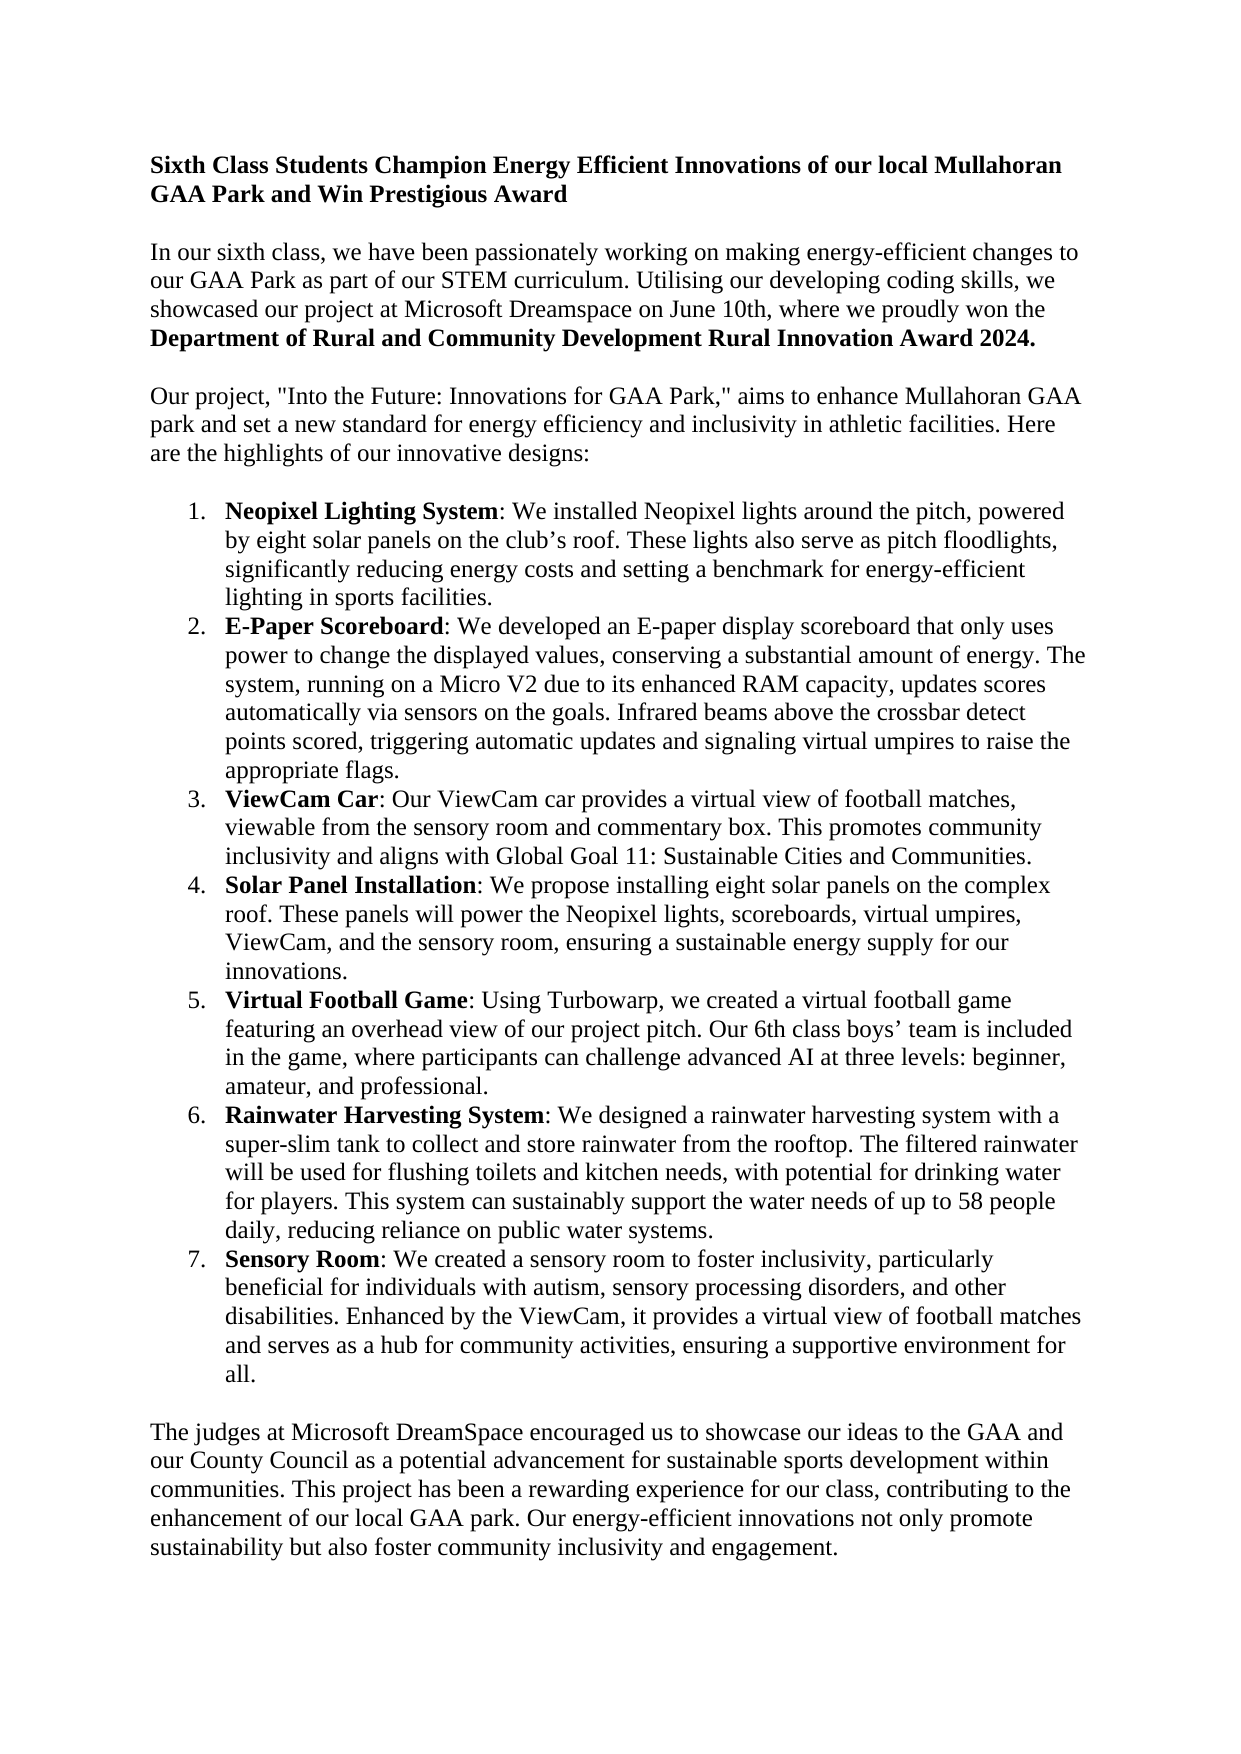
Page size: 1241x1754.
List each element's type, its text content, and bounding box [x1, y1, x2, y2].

list E-Paper Scoreboard: We developed an E-paper display scoreboard that only uses power to change the displayed values, conserving a substantial amount of energy. The system, running on a Micro V2 due to its enhanced RAM capacity, updates scores automatically via sensors on the goals. Infrared beams above the crossbar detect points scored, triggering automatic updates and signaling virtual umpires to raise the appropriate flags. [187, 640, 1090, 813]
list Virtual Football Game: Using Turbowarp, we created a virtual football game featuring an overhead view of our project pitch. Our 6th class boys’ team is included in the game, where participants can challenge advanced AI at three levels: beginner, amateur, and professional. [187, 1102, 1090, 1217]
list ViewCam Car: Our ViewCam car provides a virtual view of football matches, viewable from the sensory room and commentary box. This promotes community inclusivity and aligns with Global Goal 11: Sustainable Cities and Communities. [187, 842, 1090, 928]
list Neopixel Lighting System: We installed Neopixel lights around the pitch, powered by eight solar panels on the club’s roof. These lights also serve as pitch floodlights, significantly reducing energy costs and setting a benchmark for energy-efficient lighting in sports facilities. [187, 496, 1090, 611]
list Rainwater Harvesting System: We designed a rainwater harvesting system with a super-slim tank to collect and store rainwater from the rooftop. The filtered rainwater will be used for flushing toilets and kitchen needs, with potential for drinking water for players. This system can sustainably support the water needs of up to 58 people daily, reducing reliance on public water systems. [187, 1246, 1090, 1389]
list Sensory Room: We created a sensory room to foster inclusivity, particularly beneficial for individuals with autism, sensory processing disorders, and other disabilities. Enhanced by the ViewCam, it provides a virtual view of football matches and serves as a hub for community activities, ensuring a supportive environment for all. [187, 1419, 1090, 1562]
text Our project, "Into the Future: Innovations for GAA Park," aims to enhance Mullahoran GAA park and set a new standard for energy efficiency and inclusivity in athletic facilities. Here are the highlights of our innovative designs: [150, 381, 1090, 467]
list Solar Panel Installation: We propose installing eight solar panels on the complex roof. These panels will power the Neopixel lights, scoreboards, virtual umpires, ViewCam, and the sensory room, ensuring a sustainable energy supply for our innovations. [187, 957, 1090, 1072]
text In our sixth class, we have been passionately working on making energy-efficient changes to our GAA Park as part of our STEM curriculum. Utilising our developing coding skills, we showcased our project at Microsoft Dreamspace on June 10th, where we proudly won the Department of Rural and Community Development Rural Innovation Award 2024. [150, 237, 1090, 352]
text Sixth Class Students Champion Energy Efficient Innovations of our local Mullahoran GAA Park and Win Prestigious Award [150, 150, 1090, 207]
